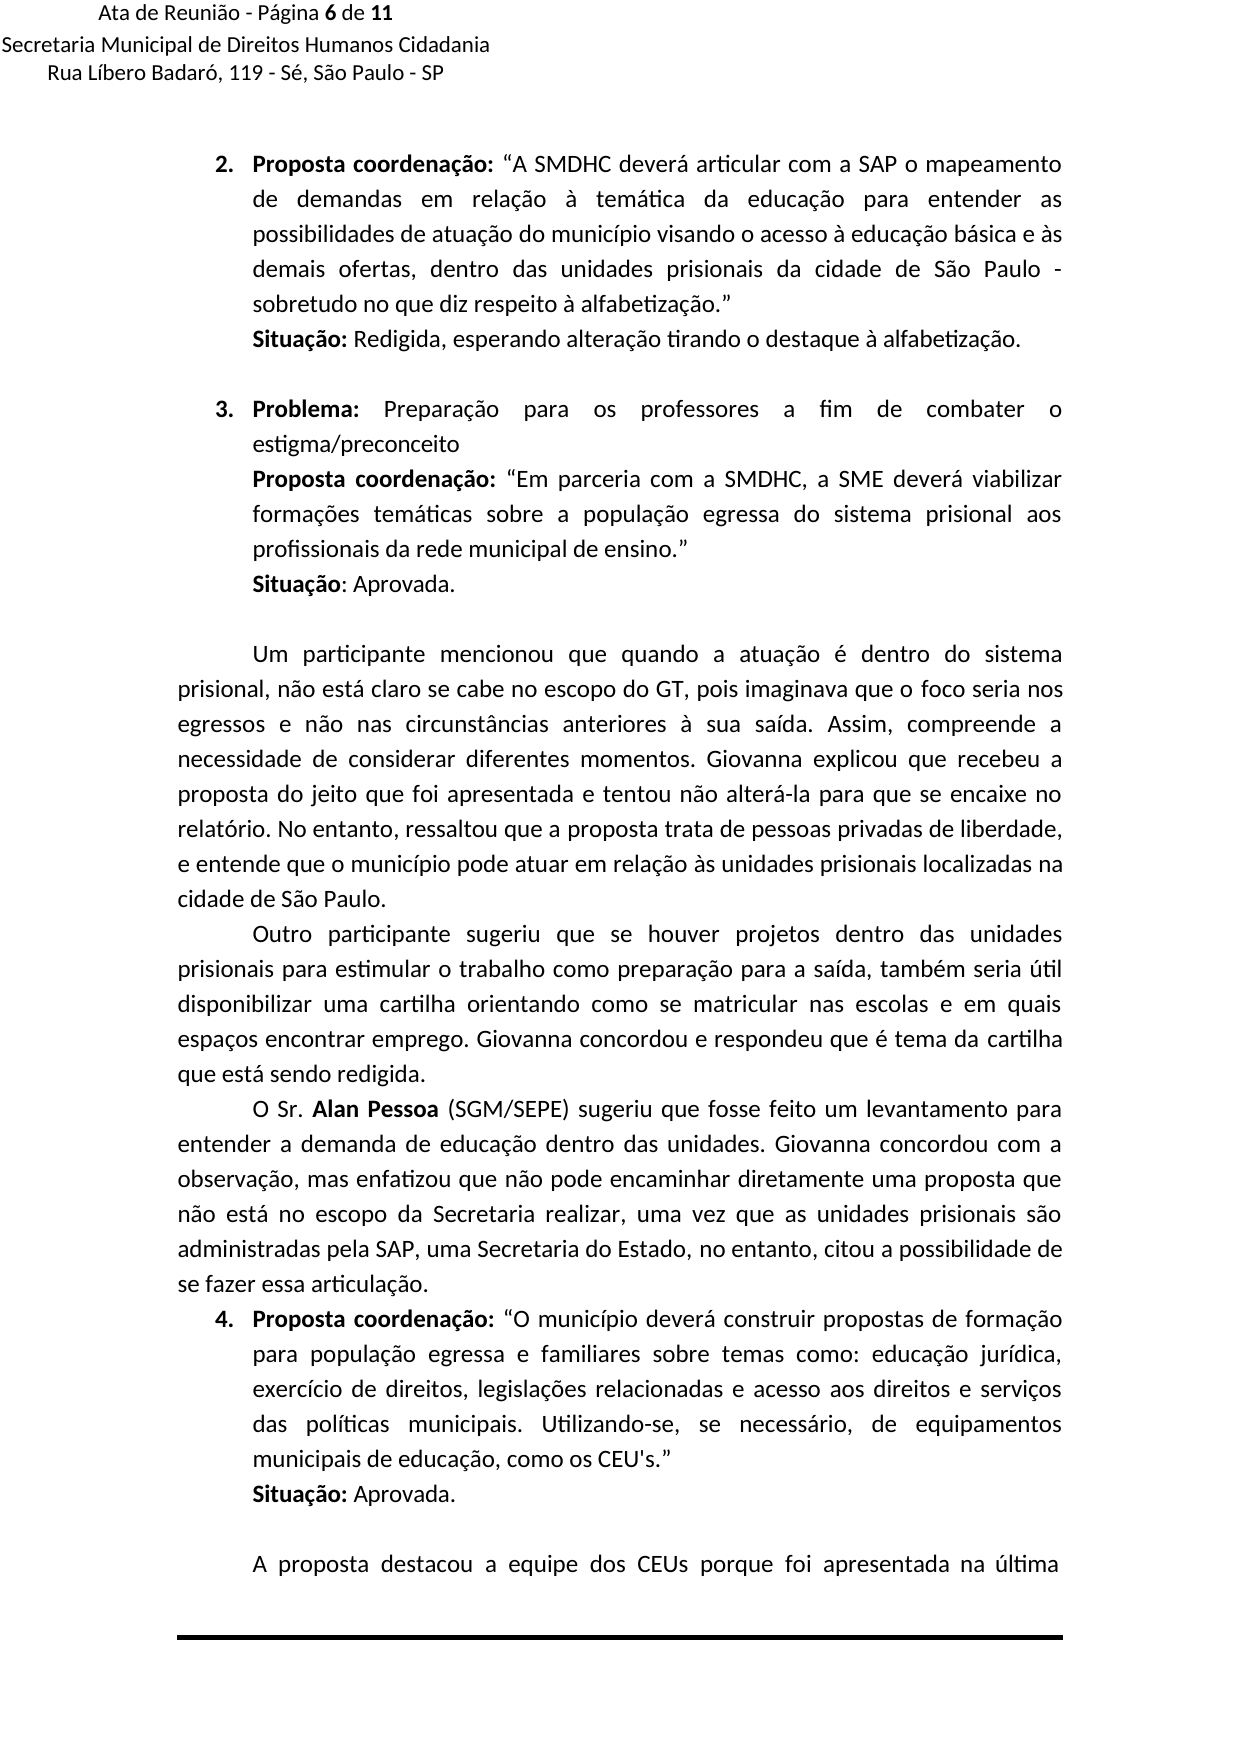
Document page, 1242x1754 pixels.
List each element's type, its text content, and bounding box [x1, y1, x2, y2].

list Proposta coordenação: “O município deverá construir propostas de formação para população egressa e familiares sobre temas como: educação jurídica, exercício de direitos, legislações relacionadas e acesso aos direitos e serviços das políticas municipais. Utilizando-se, se necessário, de equipamentos municipais de educação, como os CEU's.” [215, 1303, 1063, 1474]
text Situação: Redigida, esperando alteração tirando o destaque à alfabetização. [252, 323, 1064, 353]
text A proposta destacou a equipe dos CEUs porque foi apresentada na última [252, 1549, 1064, 1579]
list Proposta coordenação: “A SMDHC deverá articular com a SAP o mapeamento de demandas em relação à temática da educação para entender as possibilidades de atuação do município visando o acesso à educação básica e às demais ofertas, dentro das unidades prisionais da cidade de São Paulo - sobretudo no que diz respeito à alfabetização.” [215, 148, 1063, 318]
text O Sr. Alan Pessoa (SGM/SEPE) sugeriu que fosse feito um levantamento para entender a demanda de educação dentro das unidades. Giovanna concordou com a observação, mas enfatizou que não pode encaminhar diretamente uma proposta que não está no escopo da Secretaria realizar, uma vez que as unidades prisionais são administradas pela SAP, uma Secretaria do Estado, no entanto, citou a possibilidade de se fazer essa articulação. [177, 1093, 1063, 1299]
list Problema: Preparação para os professores a fim de combater o estigma/preconceito [215, 393, 1063, 459]
text Outro participante sugeriu que se houver projetos dentro das unidades prisionais para estimular o trabalho como preparação para a saída, também seria útil disponibilizar uma cartilha orientando como se matricular nas escolas e em quais espaços encontrar emprego. Giovanna concordou e respondeu que é tema da cartilha que está sendo redigida. [177, 918, 1063, 1089]
text Situação: Aprovada. [252, 1478, 1064, 1509]
text Um participante mencionou que quando a atuação é dentro do sistema prisional, não está claro se cabe no escopo do GT, pois imaginava que o foco seria nos egressos e não nas circunstâncias anteriores à sua saída. Assim, compreende a necessidade de considerar diferentes momentos. Giovanna explicou que recebeu a proposta do jeito que foi apresentada e tentou não alterá-la para que se encaixe no relatório. No entanto, ressaltou que a proposta trata de pessoas privadas de liberdade, e entende que o município pode atuar em relação às unidades prisionais localizadas na cidade de São Paulo. [177, 638, 1063, 914]
text Situação: Aprovada. [252, 568, 1064, 599]
text Proposta coordenação: “Em parceria com a SMDHC, a SME deverá viabilizar formações temáticas sobre a população egressa do sistema prisional aos profissionais da rede municipal de ensino.” [252, 463, 1063, 564]
